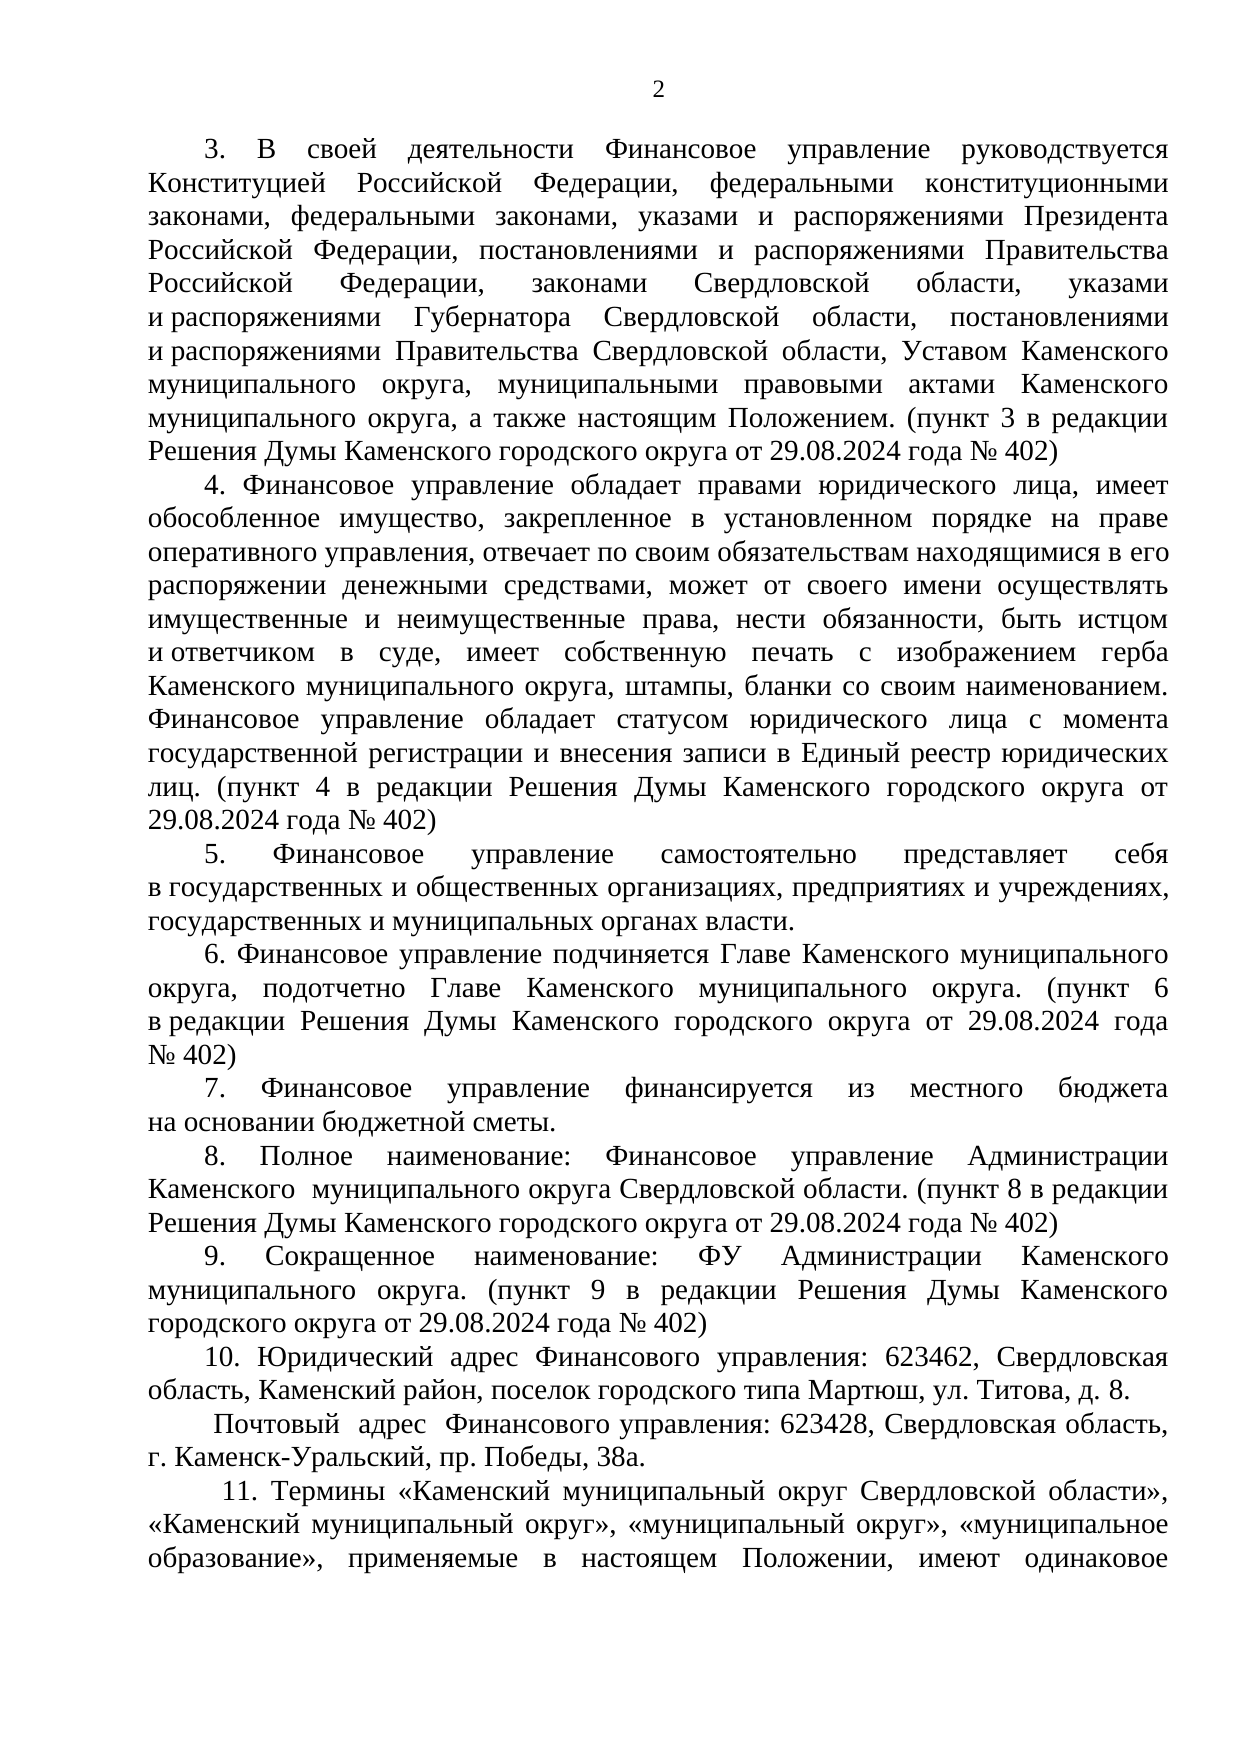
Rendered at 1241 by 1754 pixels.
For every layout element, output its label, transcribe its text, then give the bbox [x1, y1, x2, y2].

text 10. Юридический адрес Финансового управления: 623462, Свердловская область, Каменский район, поселок городского типа Мартюш, ул. Титова, д. 8. [148, 1339, 1169, 1406]
text 6. Финансовое управление подчиняется Главе Каменского муниципального округа, подотчетно Главе Каменского муниципального округа. (пункт 6 в редакции Решения Думы Каменского городского округа от 29.08.2024 года № 402) [148, 936, 1169, 1071]
text 9. Сокращенное наименование: ФУ Администрации Каменского муниципального округа. (пункт 9 в редакции Решения Думы Каменского городского округа от 29.08.2024 года № 402) [148, 1238, 1169, 1339]
text 5. Финансовое управление самостоятельно представляет себя в государственных и общественных организациях, предприятиях и учреждениях, государственных и муниципальных органах власти. [148, 836, 1169, 936]
text 8. Полное наименование: Финансовое управление Администрации Каменского муниципального округа Свердловской области. (пункт 8 в редакции Решения Думы Каменского городского округа от 29.08.2024 года № 402) [148, 1138, 1169, 1238]
text 4. Финансовое управление обладает правами юридического лица, имеет обособленное имущество, закрепленное в установленном порядке на праве оперативного управления, отвечает по своим обязательствам находящимися в его распоряжении денежными средствами, может от своего имени осуществлять имущественные и неимущественные права, нести обязанности, быть истцом и ответчиком в суде, имеет собственную печать с изображением герба Каменского муниципального округа, штампы, бланки со своим наименованием. Финансовое управление обладает статусом юридического лица с момента государственной регистрации и внесения записи в Единый реестр юридических лиц. (пункт 4 в редакции Решения Думы Каменского городского округа от 29.08.2024 года № 402) [148, 467, 1169, 836]
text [148, 1473, 1169, 1574]
text 3. В своей деятельности Финансовое управление руководствуется Конституцией Российской Федерации, федеральными конституционными законами, федеральными законами, указами и распоряжениями Президента Российской Федерации, постановлениями и распоряжениями Правительства Российской Федерации, законами Свердловской области, указами и распоряжениями Губернатора Свердловской области, постановлениями и распоряжениями Правительства Свердловской области, Уставом Каменского муниципального округа, муниципальными правовыми актами Каменского муниципального округа, а также настоящим Положением. (пункт 3 в редакции Решения Думы Каменского городского округа от 29.08.2024 года № 402) [148, 131, 1169, 467]
text 7. Финансовое управление финансируется из местного бюджета на основании бюджетной сметы. [148, 1071, 1169, 1138]
text Почтовый адрес Финансового управления: 623428, Свердловская область, г. Каменск-Уральский, пр. Победы, 38а. [148, 1406, 1169, 1473]
